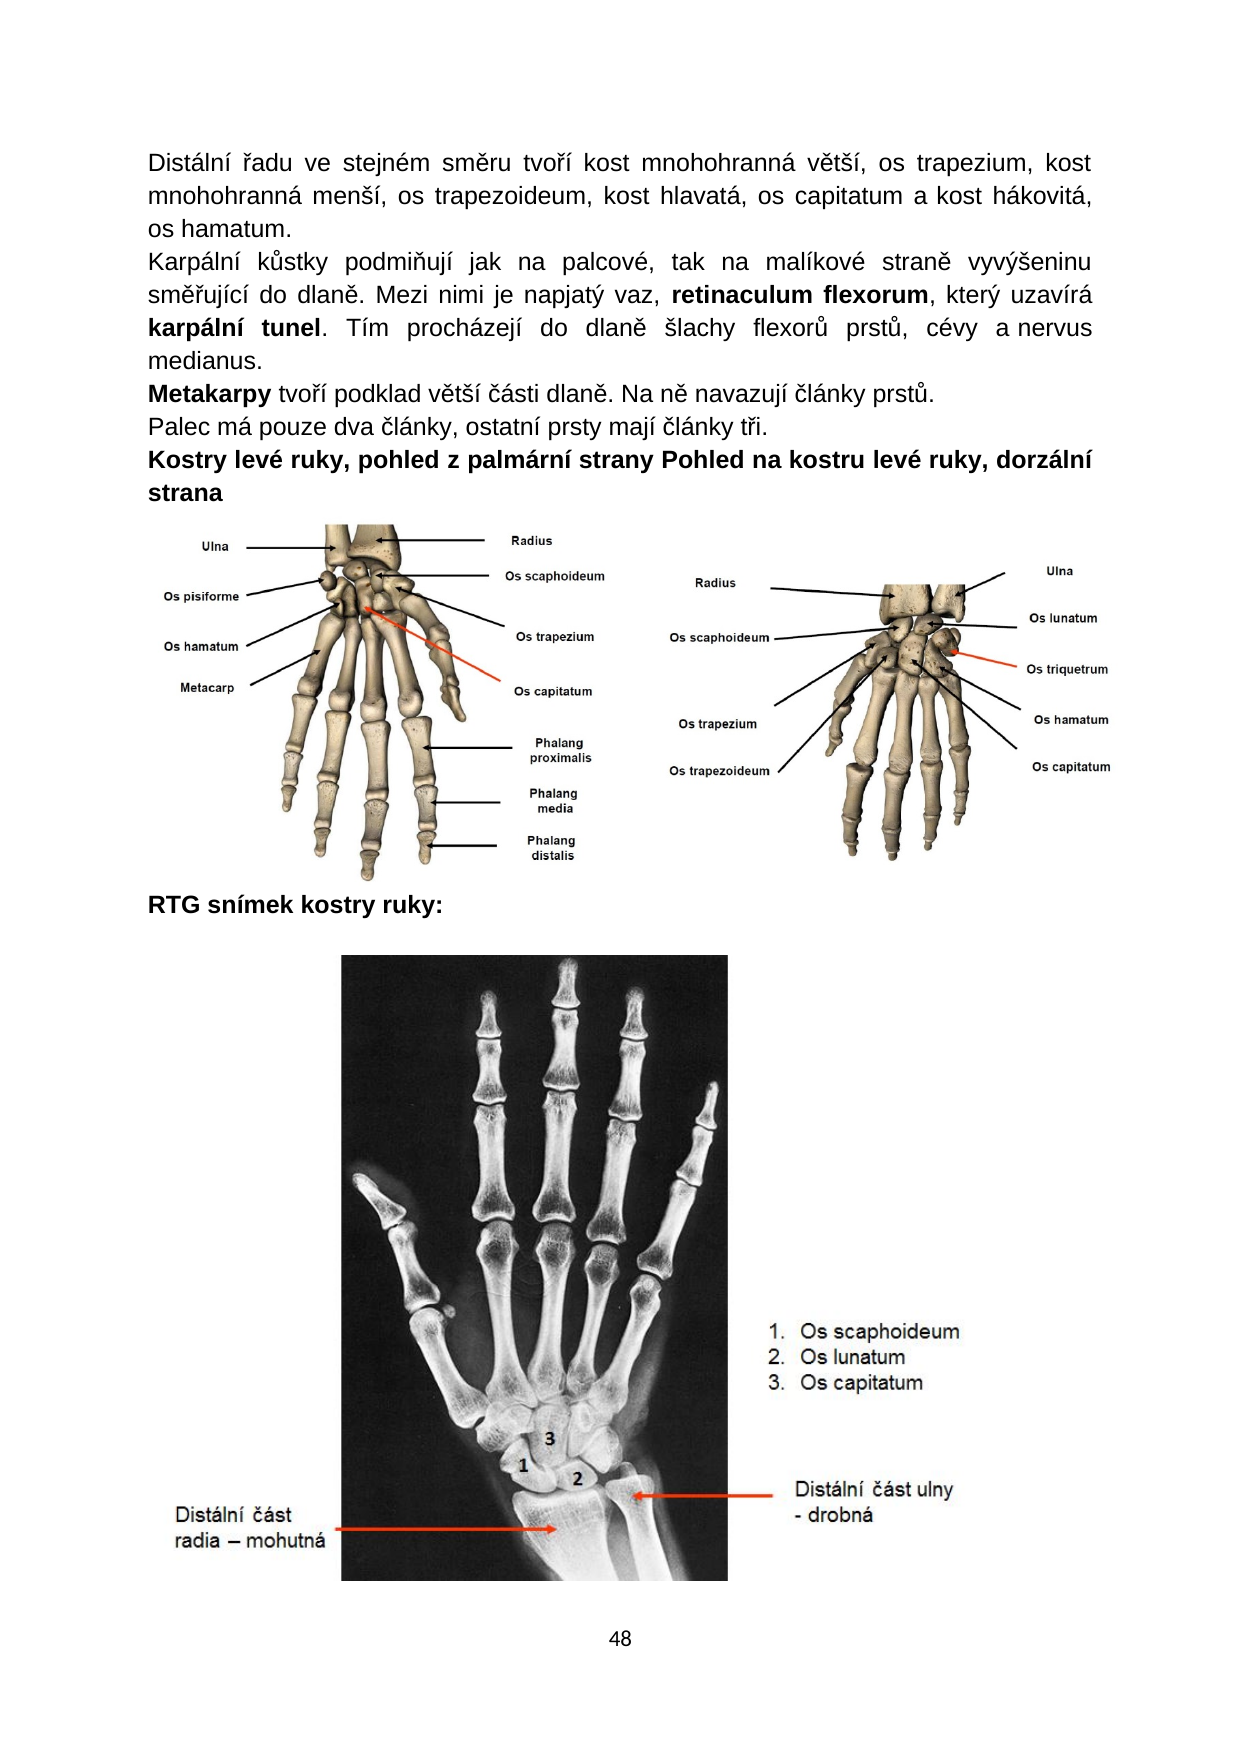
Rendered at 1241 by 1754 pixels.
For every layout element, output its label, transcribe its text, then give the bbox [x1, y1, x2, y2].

text Metakarpy tvoří podklad větší části dlaně. Na ně navazují články prstů. [148, 379, 1093, 407]
text RTG snímek kostry ruky: [148, 890, 1093, 918]
picture [147, 510, 1124, 886]
text Kostry levé ruky, pohled z palmární strany Pohled na kostru levé ruky, dorzální strana [148, 445, 1093, 507]
text Karpální kůstky podmiňují jak na palcové, tak na malíkové straně vyvýšeninu směřující do dlaně. Mezi nimi je napjatý vaz, retinaculum flexorum, který uzavírá karpální tunel. Tím procházejí do dlaně šlachy flexorů prstů, cévy a nervus medianus. [148, 247, 1093, 374]
text Palec má pouze dva články, ostatní prsty mají články tři. [148, 412, 1093, 441]
text Distální řadu ve stejném směru tvoří kost mnohohranná větší, os trapezium, kost mnohohranná menší, os trapezoideum, kost hlavatá, os capitatum a kost hákovitá, os hamatum. [148, 148, 1093, 242]
picture [147, 955, 990, 1581]
